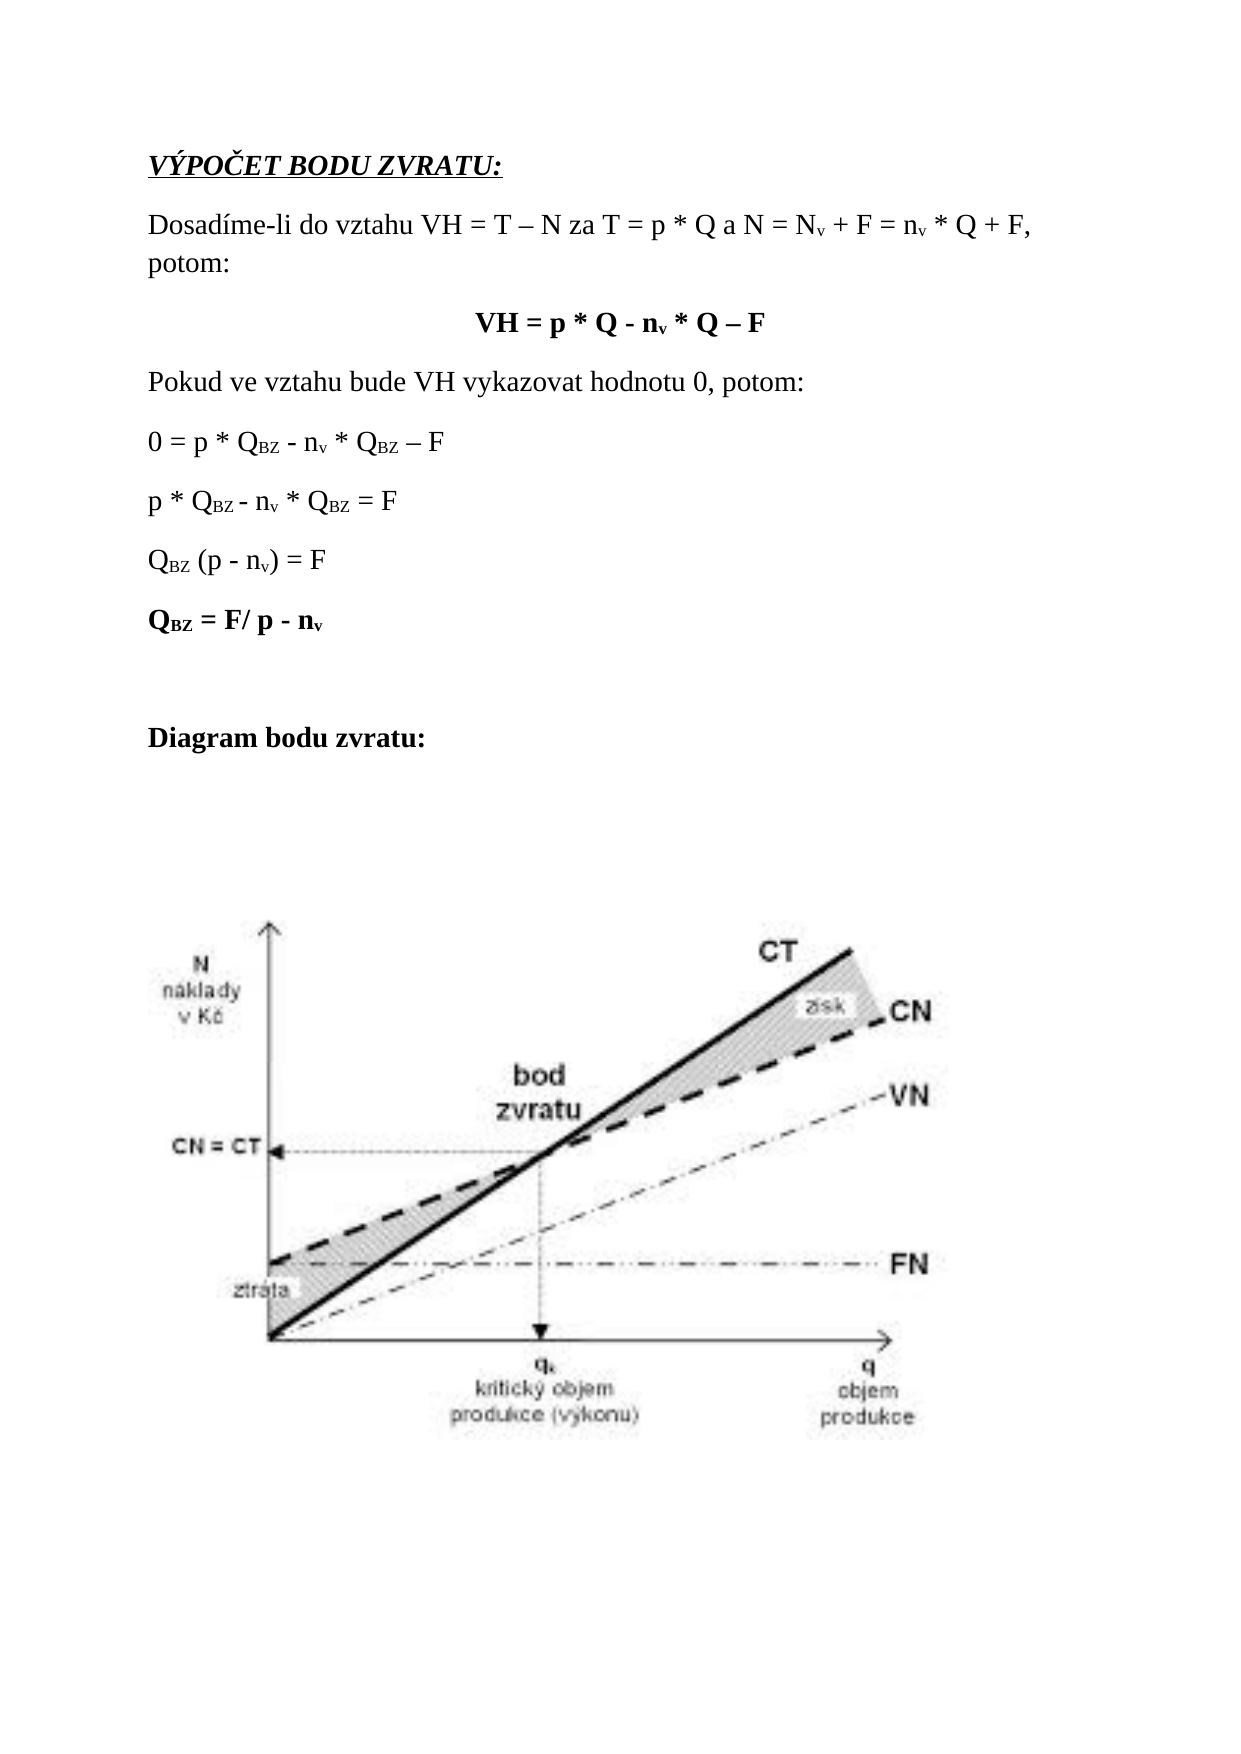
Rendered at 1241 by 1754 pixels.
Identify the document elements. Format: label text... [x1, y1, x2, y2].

text QBZ (p - nv) = F [148, 542, 1093, 576]
text VÝPOČET BODU ZVRATU: [148, 148, 1093, 181]
picture [147, 898, 955, 1440]
text Diagram bodu zvratu: [148, 721, 1093, 754]
text Dosadíme-li do vztahu VH = T – N za T = p * Q a N = Nv + F = nv * Q + F, potom: [148, 207, 1093, 279]
text 0 = p * QBZ - nv * QBZ – F [148, 424, 1093, 457]
text QBZ = F/ p - nv [148, 602, 1093, 635]
text VH = p * Q - nv * Q – F [148, 305, 1093, 338]
text Pokud ve vztahu bude VH vykazovat hodnotu 0, potom: [148, 364, 1093, 398]
text p * QBZ - nv * QBZ = F [148, 483, 1093, 517]
